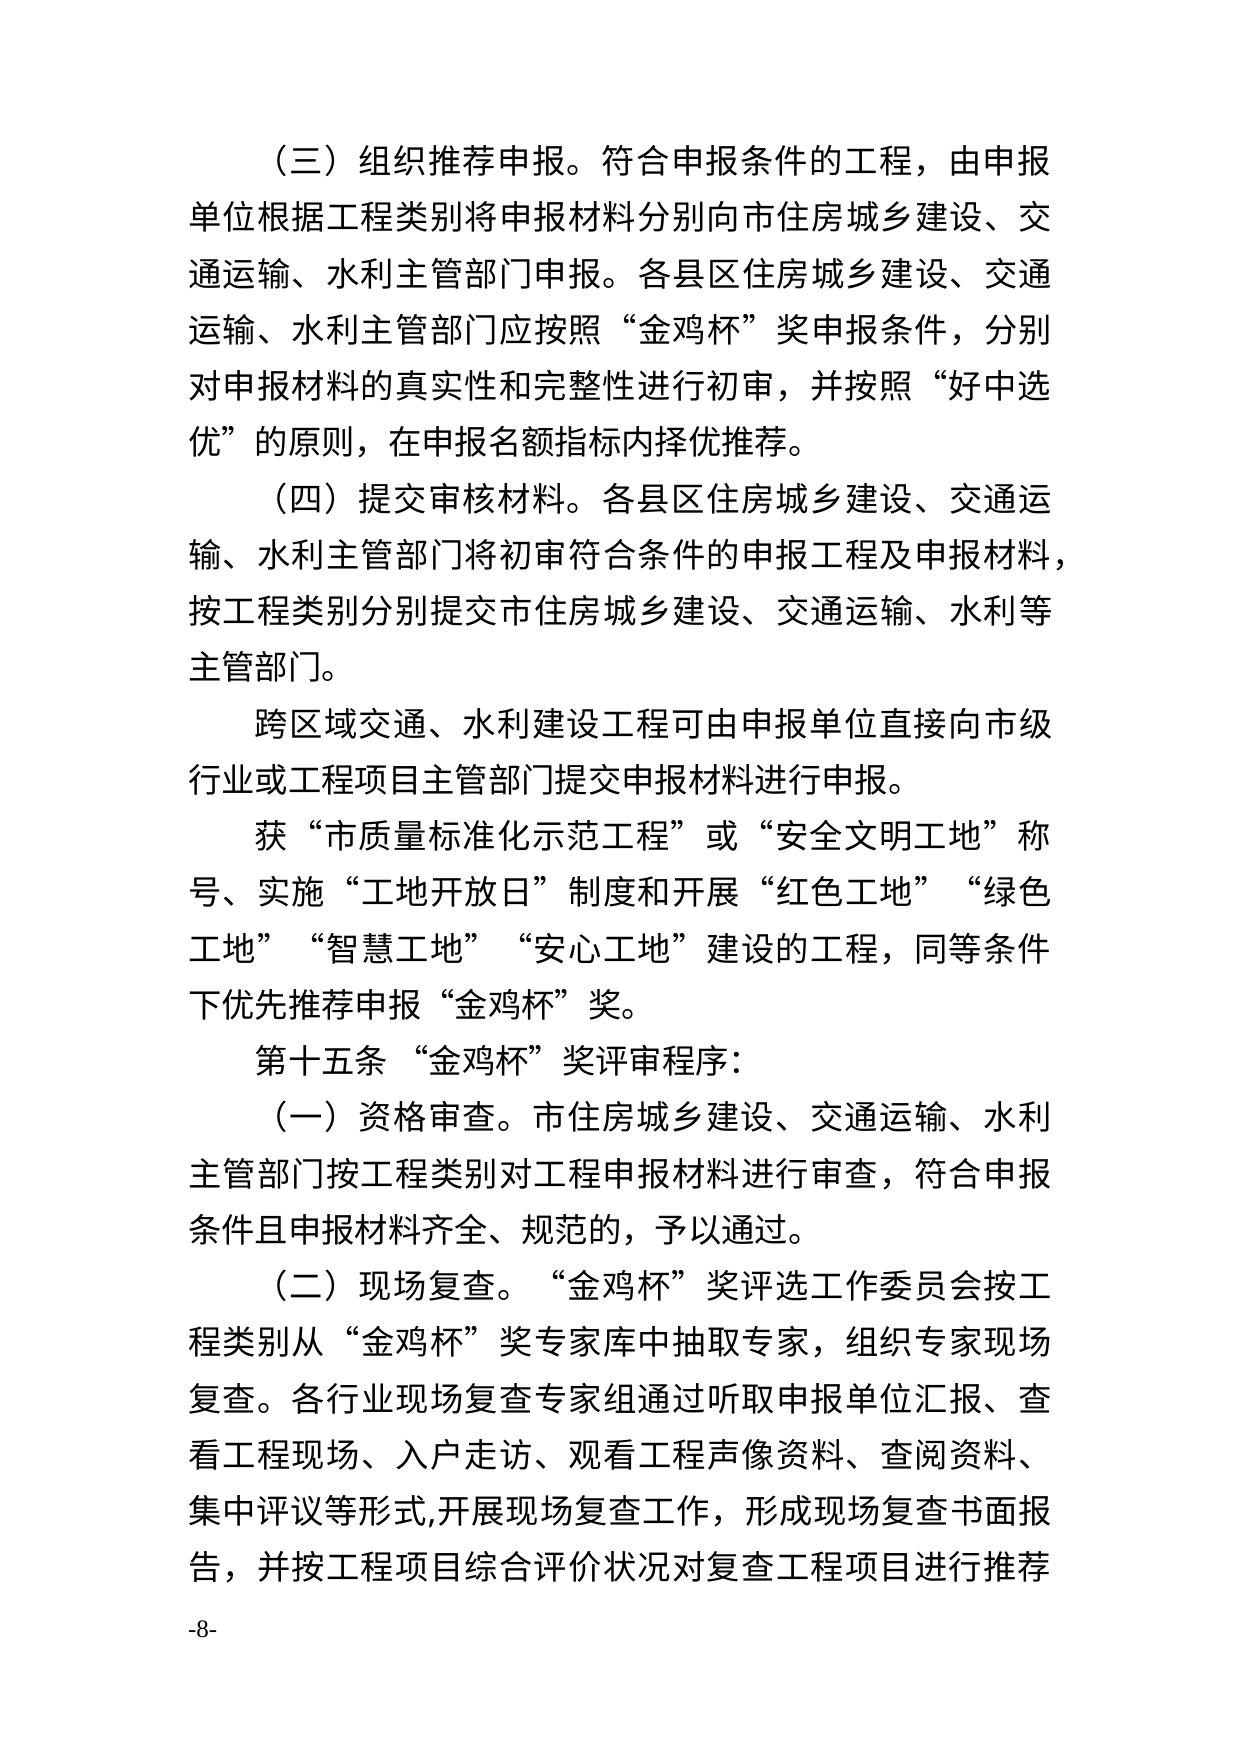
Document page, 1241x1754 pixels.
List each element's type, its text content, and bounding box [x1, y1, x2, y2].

text （四）提交审核材料。各县区住房城乡建设、交通运输、水利主管部门将初审符合条件的申报工程及申报材料，按工程类别分别提交市住房城乡建设、交通运输、水利等主管部门。 [188, 468, 1052, 693]
text （一）资格审查。市住房城乡建设、交通运输、水利主管部门按工程类别对工程申报材料进行审查，符合申报条件且申报材料齐全、规范的，予以通过。 [188, 1087, 1052, 1256]
text （三）组织推荐申报。符合申报条件的工程，由申报单位根据工程类别将申报材料分别向市住房城乡建设、交通运输、水利主管部门申报。各县区住房城乡建设、交通运输、水利主管部门应按照“金鸡杯”奖申报条件，分别对申报材料的真实性和完整性进行初审，并按照“好中选优”的原则，在申报名额指标内择优推荐。 [188, 131, 1052, 468]
text 获“市质量标准化示范工程”或“安全文明工地”称号、实施“工地开放日”制度和开展“红色工地”“绿色工地”“智慧工地”“安心工地”建设的工程，同等条件下优先推荐申报“金鸡杯”奖。 [188, 806, 1052, 1031]
text 跨区域交通、水利建设工程可由申报单位直接向市级行业或工程项目主管部门提交申报材料进行申报。 [188, 693, 1052, 806]
text 第十五条 “金鸡杯”奖评审程序： [188, 1031, 1052, 1087]
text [188, 1256, 1052, 1593]
